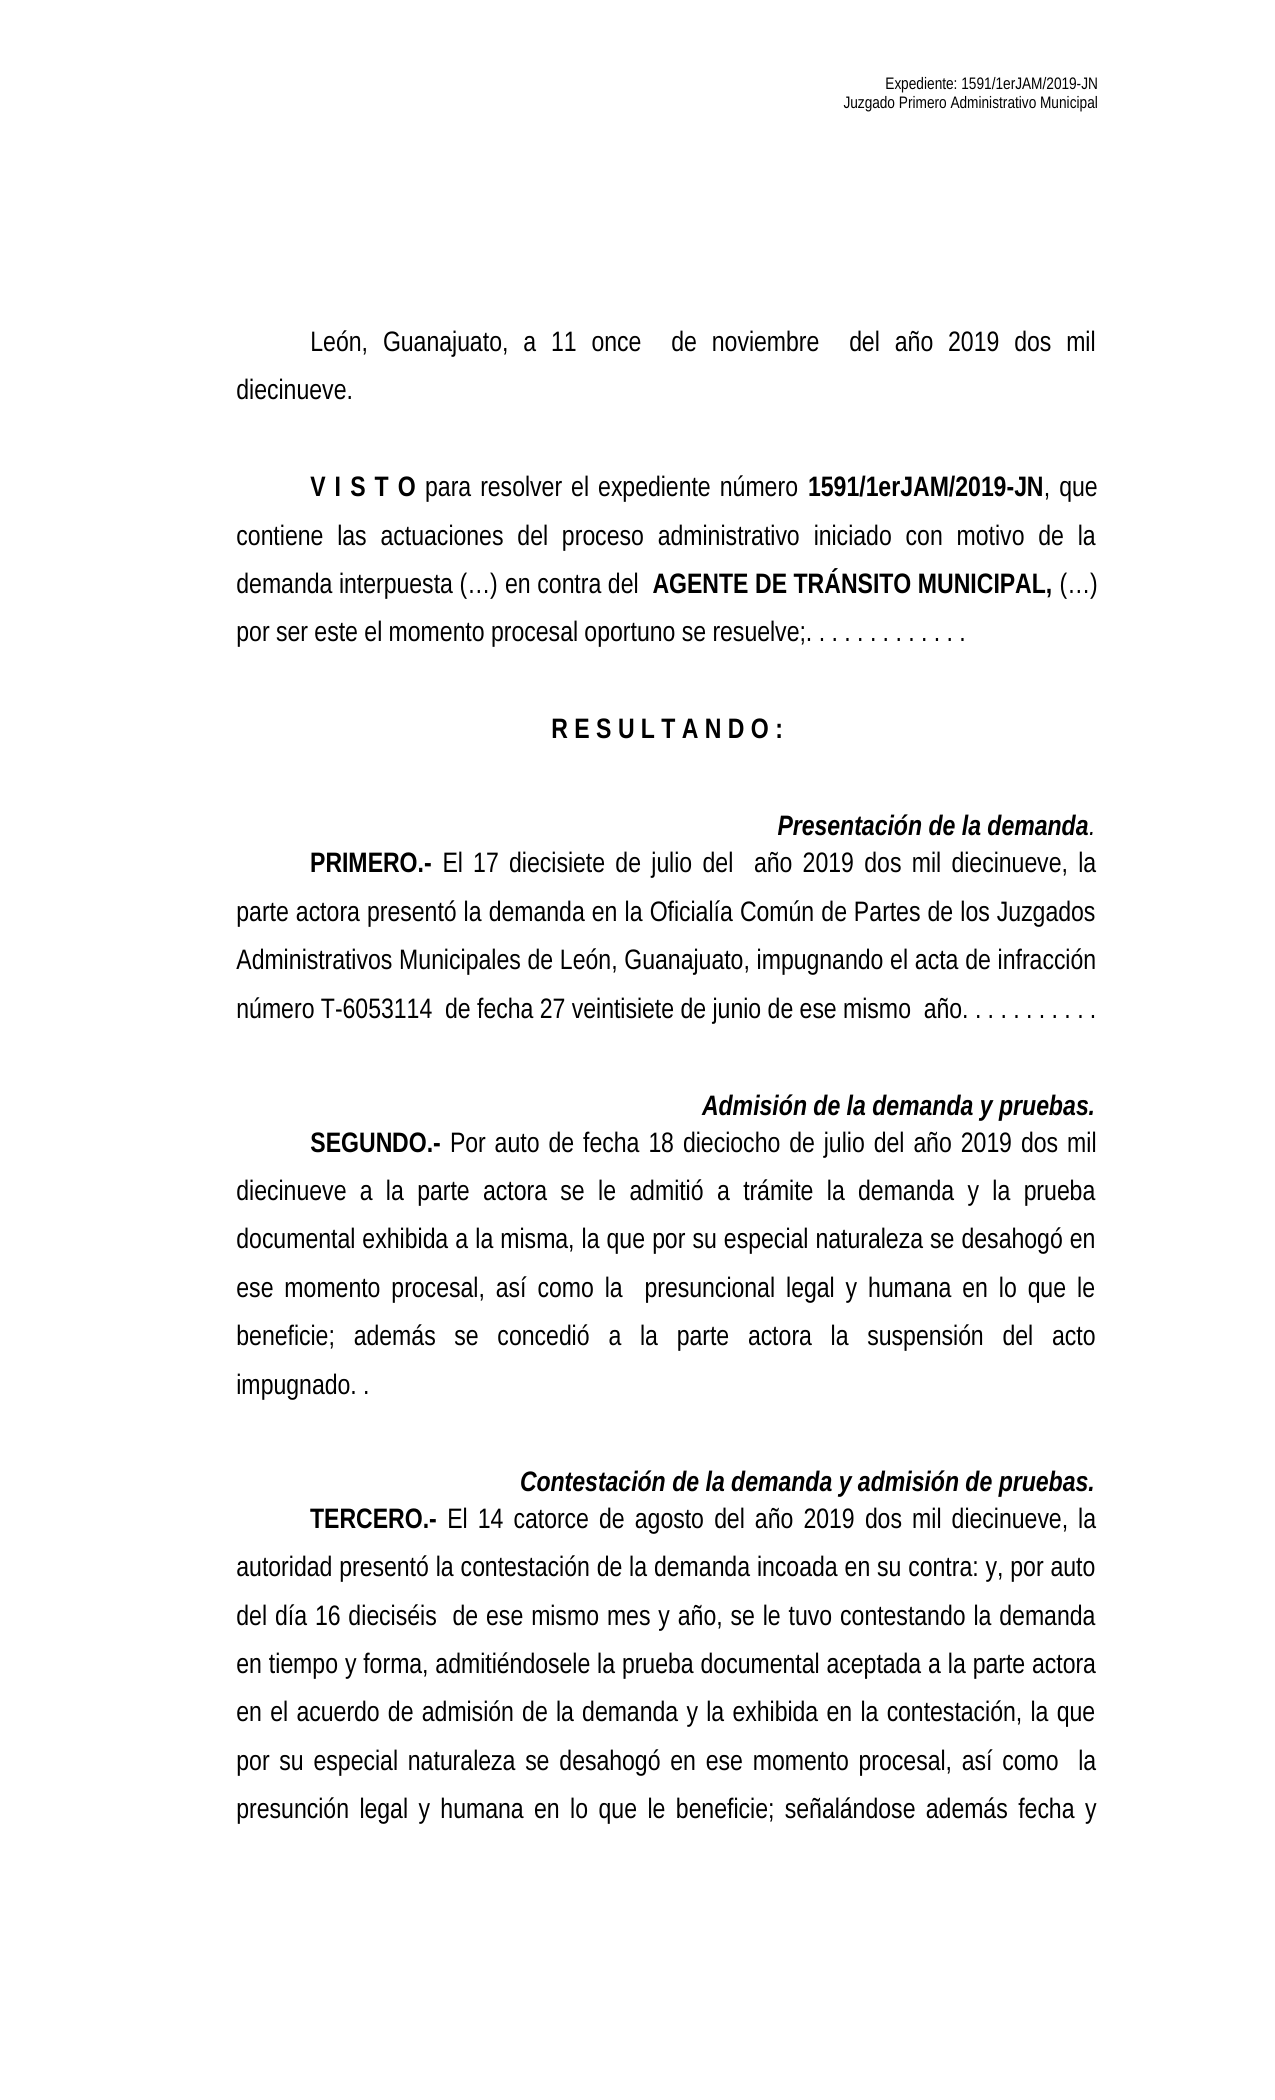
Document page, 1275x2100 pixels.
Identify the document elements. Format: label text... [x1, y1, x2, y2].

text Contestación de la demanda y admisión de pruebas. [236, 1465, 1098, 1497]
text SEGUNDO.- Por auto de fecha 18 dieciocho de julio del año 2019 dos mil diecinueve a la parte actora se le admitió a trámite la demanda y la prueba documental exhibida a la misma, la que por su especial naturaleza se desahogó en ese momento procesal, así como la presuncional legal y humana en lo que le beneficie; además se concedió a la parte actora la suspensión del acto impugnado. . [236, 1126, 1098, 1400]
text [236, 1502, 1098, 1825]
text V I S T O para resolver el expediente número 1591/1erJAM/2019-JN, que contiene las actuaciones del proceso administrativo iniciado con motivo de la demanda interpuesta (…) en contra del AGENTE DE TRÁNSITO MUNICIPAL, (…) por ser este el momento procesal oportuno se resuelve;. . . . . . . . . . . . . [236, 470, 1098, 648]
text PRIMERO.- El 17 diecisiete de julio del año 2019 dos mil diecinueve, la parte actora presentó la demanda en la Oficialía Común de Partes de los Juzgados Administrativos Municipales de León, Guanajuato, impugnando el acta de infracción número T-6053114 de fecha 27 veintisiete de junio de ese mismo año. . . . . . . . . . . [236, 846, 1098, 1024]
text León, Guanajuato, a 11 once de noviembre del año 2019 dos mil diecinueve. [236, 325, 1098, 406]
text R E S U L T A N D O : [236, 712, 1098, 745]
text Presentación de la demanda. [236, 809, 1098, 842]
text Admisión de la demanda y pruebas. [236, 1088, 1098, 1121]
